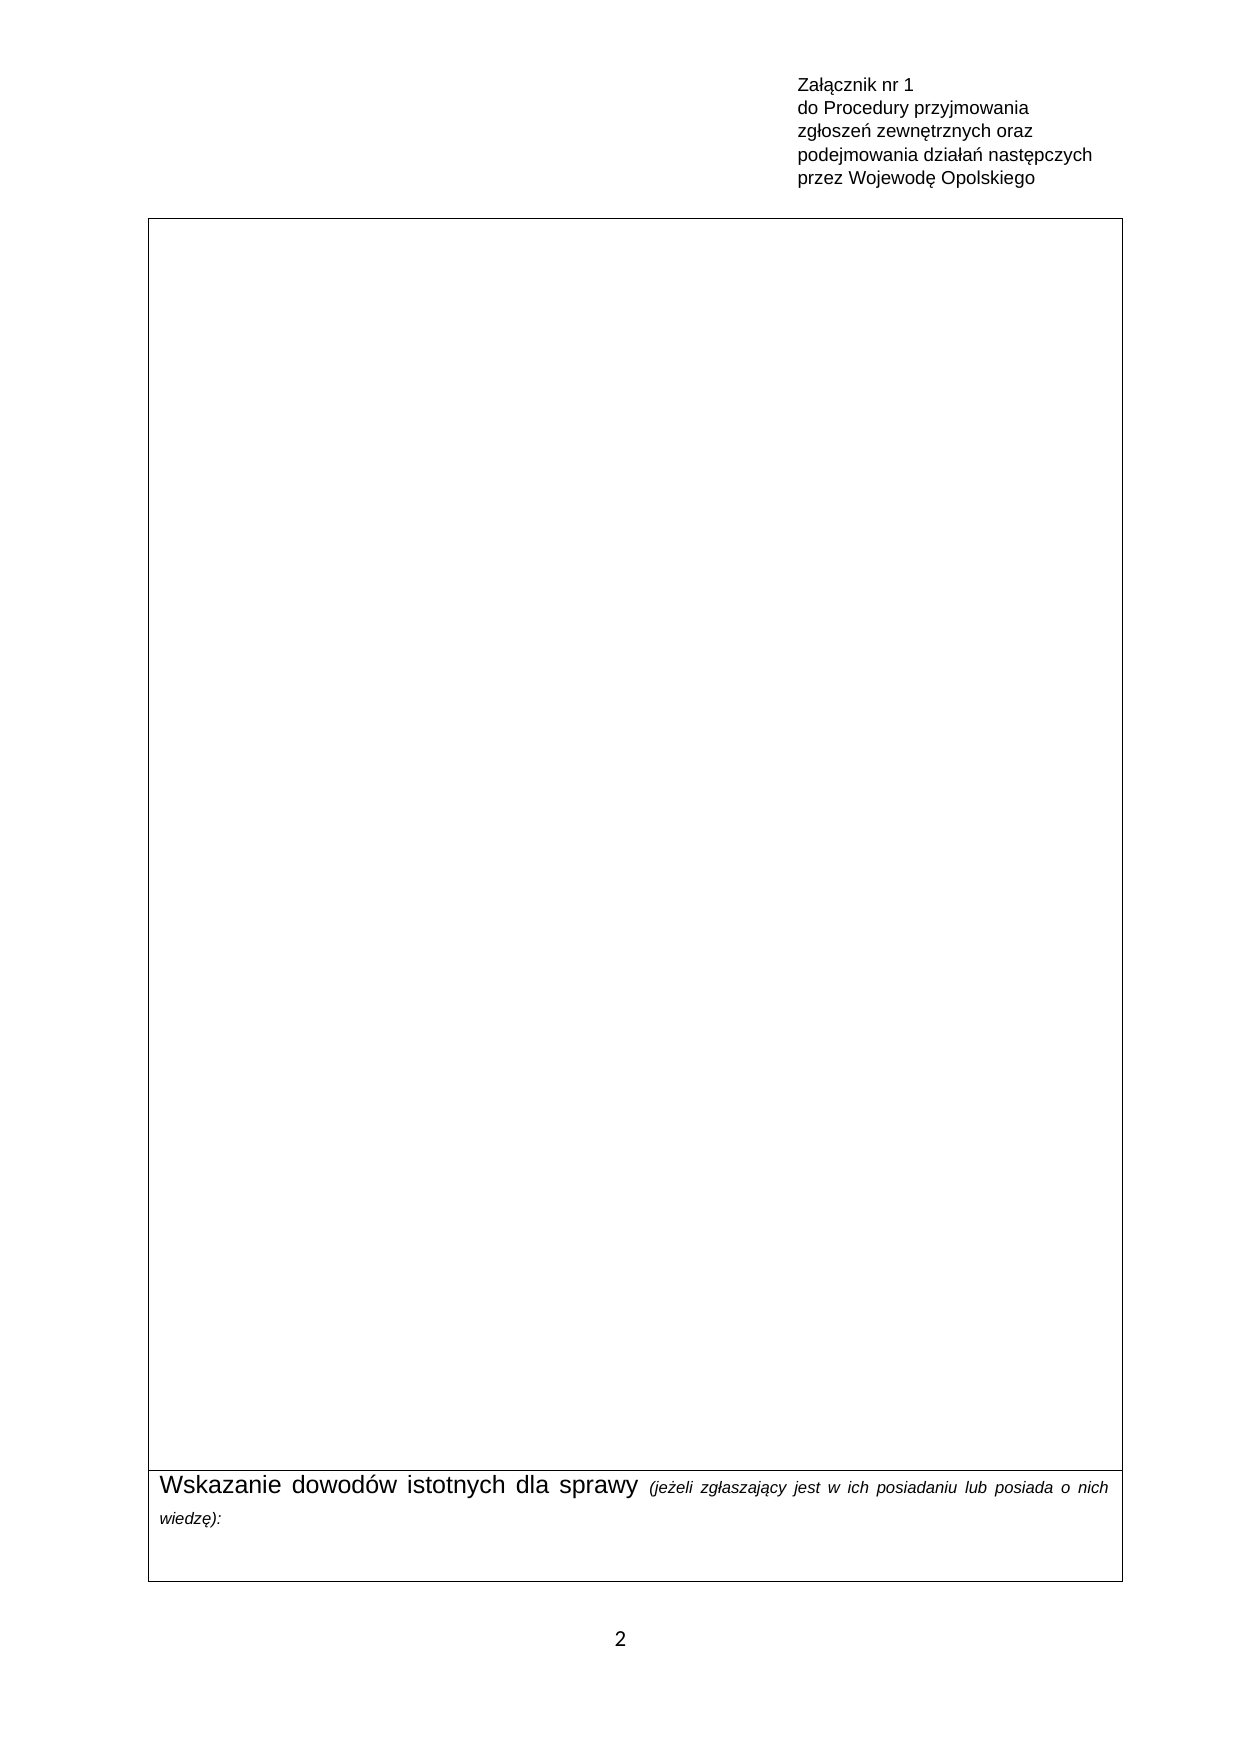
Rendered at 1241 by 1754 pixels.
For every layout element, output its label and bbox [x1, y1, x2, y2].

table_cell [149, 1471, 1122, 1581]
table_cell [149, 219, 1122, 1469]
